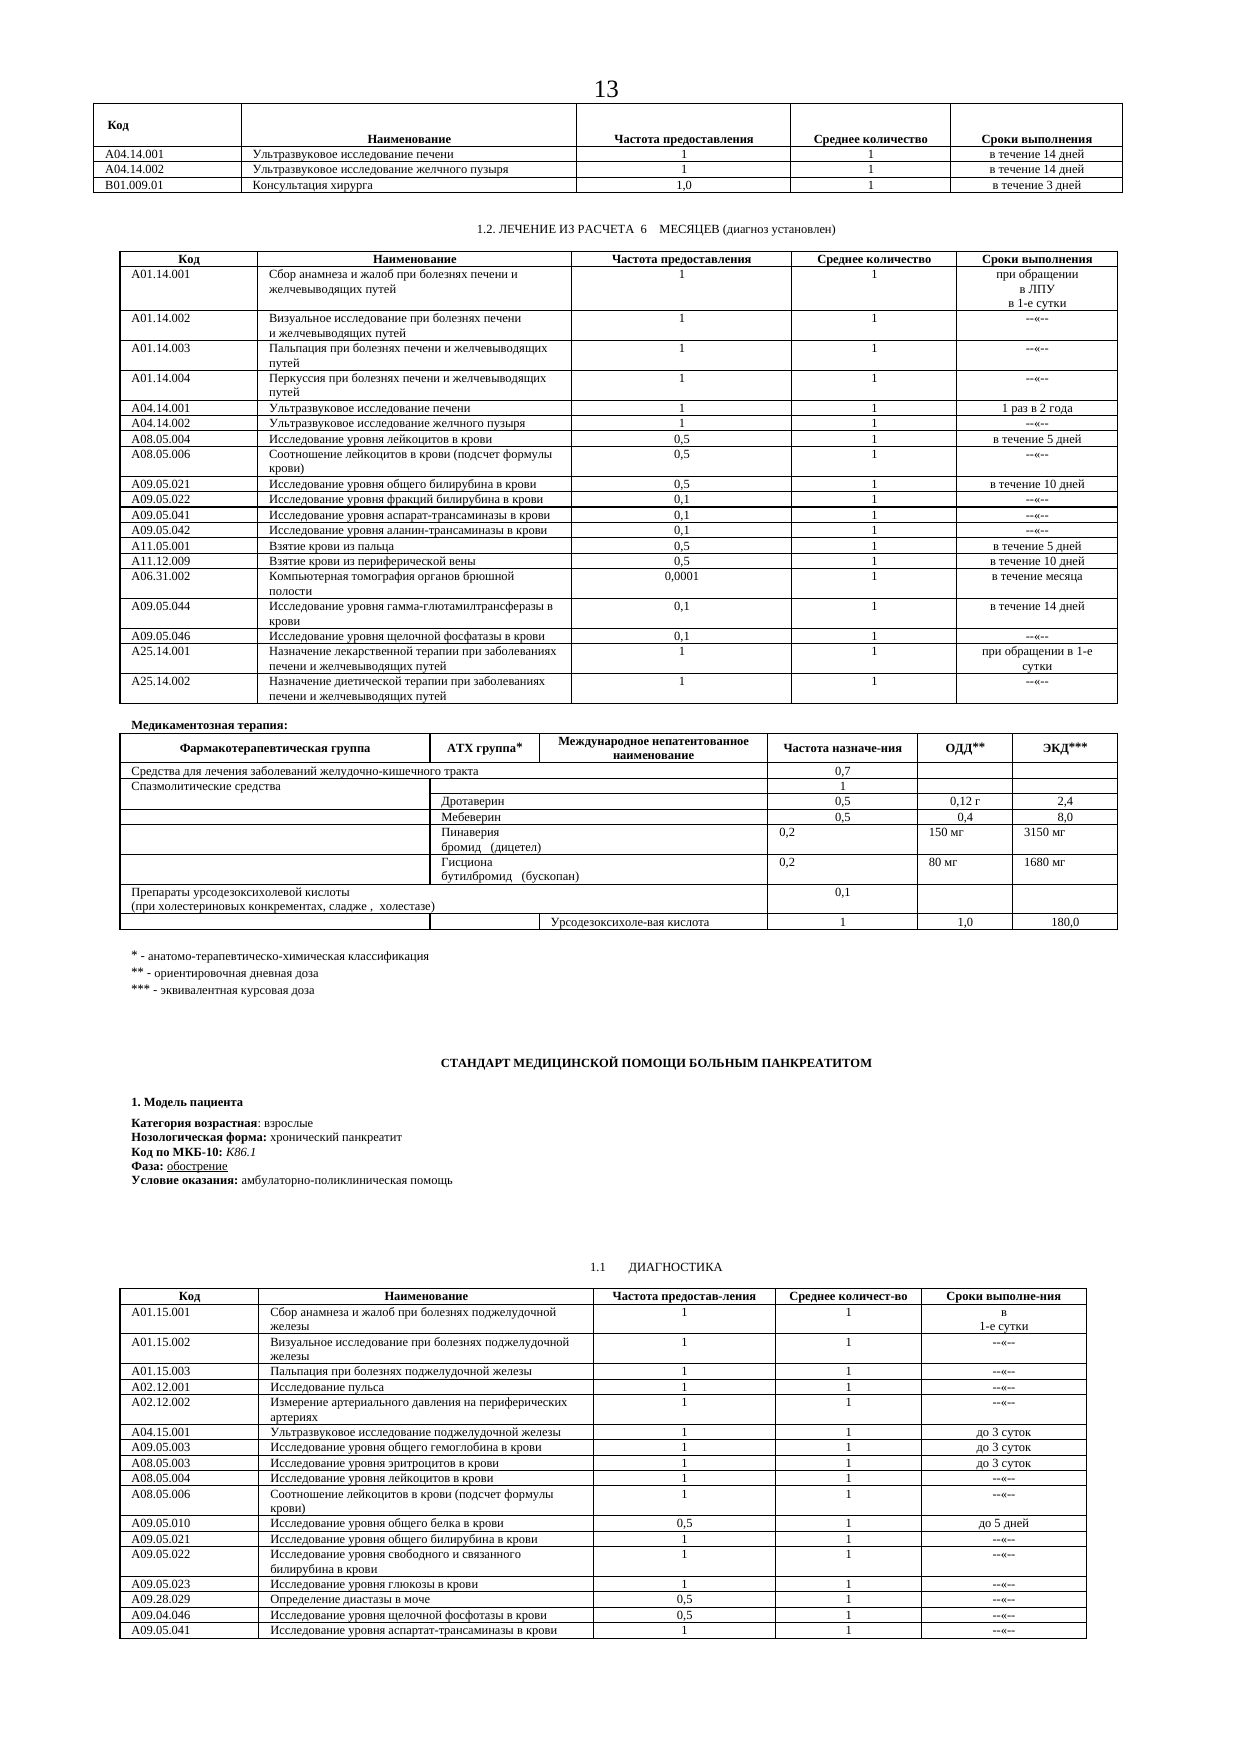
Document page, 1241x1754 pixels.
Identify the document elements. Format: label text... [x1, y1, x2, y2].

table_cell до 3 суток [922, 1440, 1086, 1454]
table_cell 1 [594, 1305, 775, 1333]
table_cell 1 [572, 644, 791, 673]
table_header АТХ группа* [431, 734, 539, 762]
table_cell 0,5 [572, 447, 791, 476]
table_cell --«-- [957, 447, 1117, 476]
table_header Сроки выполнения [957, 252, 1117, 266]
table_cell [121, 810, 429, 824]
table_cell А02.12.001 [121, 1380, 258, 1394]
table_cell 1 [577, 147, 790, 161]
table_cell 8,0 [1013, 810, 1117, 824]
table_cell А09.05.042 [121, 523, 257, 537]
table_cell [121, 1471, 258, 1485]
table_cell 1 [776, 1334, 921, 1363]
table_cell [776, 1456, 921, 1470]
table_cell 1 [792, 599, 956, 628]
table_cell А09.05.021 [121, 477, 257, 491]
table_cell [1013, 763, 1117, 778]
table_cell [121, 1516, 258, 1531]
table_cell [918, 885, 1012, 913]
table_cell 1 [792, 431, 956, 446]
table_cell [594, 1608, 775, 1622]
table_cell 1 [776, 1425, 921, 1439]
table_cell 1 [776, 1364, 921, 1378]
table_cell 0,5 [768, 810, 917, 824]
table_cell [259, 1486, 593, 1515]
table_cell при обращении в 1-е сутки [957, 644, 1117, 673]
table_cell 1 [792, 416, 956, 430]
table_cell 1 [594, 1395, 775, 1424]
subtitle 1.2. ЛЕЧЕНИЕ ИЗ РАСЧЕТА 6 МЕСЯЦЕВ (диагноз установлен) [131, 222, 1181, 236]
table_cell --«-- [957, 311, 1117, 340]
table_cell 0,1 [572, 599, 791, 628]
table_cell В01.009.01 [94, 178, 241, 192]
text Условие оказания: амбулаторно-поликлиническая помощь [131, 1173, 1181, 1187]
table_cell Консультация хирурга [242, 178, 576, 192]
table_cell 0,5 [768, 794, 917, 808]
table_cell --«-- [957, 371, 1117, 399]
table_cell в течение 10 дней [957, 477, 1117, 491]
table_cell 1 [572, 267, 791, 310]
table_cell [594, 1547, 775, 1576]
table_cell А06.31.002 [121, 569, 257, 598]
table_cell --«-- [957, 492, 1117, 506]
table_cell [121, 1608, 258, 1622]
table_cell 1 [792, 401, 956, 415]
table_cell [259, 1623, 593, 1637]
table_cell Ультразвуковое исследование печени [258, 401, 571, 415]
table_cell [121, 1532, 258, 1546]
text Медикаментозная терапия: [131, 718, 1181, 732]
table_cell 1 [792, 311, 956, 340]
table_header Среднее количество [792, 252, 956, 266]
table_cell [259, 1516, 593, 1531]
table_cell в течение 14 дней [951, 162, 1122, 177]
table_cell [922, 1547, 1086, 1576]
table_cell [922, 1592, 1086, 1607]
table_cell 80 мг [918, 855, 1012, 883]
table_cell 1 [594, 1364, 775, 1378]
table_header Наименование [258, 252, 571, 266]
table_cell Мебеверин [431, 810, 767, 824]
table_cell 1680 мг [1013, 855, 1117, 883]
table_cell Компьютерная томография органов брюшной полости [258, 569, 571, 598]
table_header Среднее количест-во [776, 1289, 921, 1303]
table_cell Взятие крови из периферической вены [258, 554, 571, 568]
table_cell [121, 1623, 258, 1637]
table_cell А01.14.004 [121, 371, 257, 399]
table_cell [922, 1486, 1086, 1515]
table_cell --«-- [957, 416, 1117, 430]
table_cell 0,1 [572, 629, 791, 643]
table_cell 1 [572, 416, 791, 430]
table_cell Ультразвуковое исследование желчного пузыря [242, 162, 576, 177]
table_cell Исследование уровня аспарат-трансаминазы в крови [258, 508, 571, 522]
table_cell 0,5 [572, 477, 791, 491]
table_cell [918, 763, 1012, 778]
text * - анатомо-терапевтическо-химическая классификация [131, 947, 1181, 964]
table_cell --«-- [922, 1334, 1086, 1363]
table_cell 1 [792, 508, 956, 522]
table_header Код [121, 252, 257, 266]
table_header Международное непатентованное наименование [540, 734, 767, 762]
table_cell 1 [594, 1425, 775, 1439]
table_cell Исследование уровня гамма-глютамилтрансферазы в крови [258, 599, 571, 628]
table_cell 1 [594, 1440, 775, 1454]
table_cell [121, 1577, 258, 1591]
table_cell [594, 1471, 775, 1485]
table_header Частота предоставления [577, 104, 790, 146]
table_cell 1 [791, 147, 950, 161]
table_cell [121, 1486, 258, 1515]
table_cell А01.14.001 [121, 267, 257, 310]
table_cell 1,0 [918, 914, 1012, 929]
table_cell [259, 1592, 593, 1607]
table_cell 1 [572, 674, 791, 703]
table_cell Гисциона бутилбромид (бускопан) [431, 855, 767, 883]
table_cell [431, 914, 539, 929]
table_cell 0,0001 [572, 569, 791, 598]
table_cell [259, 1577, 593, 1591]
table_cell 1 [792, 492, 956, 506]
table_cell в течение 5 дней [957, 431, 1117, 446]
table_cell А08.05.004 [121, 431, 257, 446]
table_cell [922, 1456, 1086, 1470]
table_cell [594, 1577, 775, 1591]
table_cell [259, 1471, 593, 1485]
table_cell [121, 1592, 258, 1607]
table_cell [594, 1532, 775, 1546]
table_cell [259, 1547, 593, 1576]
table_cell 1 [792, 371, 956, 399]
table_cell 1 [792, 447, 956, 476]
table_cell Сбор анамнеза и жалоб при болезнях печени и желчевыводящих путей [258, 267, 571, 310]
table_cell Спазмолитические средства [121, 779, 429, 808]
table_header Фармакотерапевтическая группа [121, 734, 429, 762]
text Фаза: обострение [131, 1159, 1181, 1173]
table_cell 1 [572, 341, 791, 370]
table_cell в течение 10 дней [957, 554, 1117, 568]
table_cell 1 [776, 1380, 921, 1394]
table_cell --«-- [957, 629, 1117, 643]
table_cell при обращении в ЛПУ в 1-е сутки [957, 267, 1117, 310]
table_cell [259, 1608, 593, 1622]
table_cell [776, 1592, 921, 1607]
table_cell 1 [776, 1395, 921, 1424]
table_cell Пальпация при болезнях печени и желчевыводящих путей [258, 341, 571, 370]
table_cell А01.15.003 [121, 1364, 258, 1378]
subtitle 1. Модель пациента [131, 1095, 1181, 1109]
table_cell 2,4 [1013, 794, 1117, 808]
table_cell 1 раз в 2 года [957, 401, 1117, 415]
table_cell в течение 5 дней [957, 538, 1117, 553]
table_header Частота предостав-ления [594, 1289, 775, 1303]
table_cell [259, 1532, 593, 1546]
table_header Наименование [242, 104, 576, 146]
table_cell 0,1 [572, 492, 791, 506]
table_cell 0,2 [768, 825, 917, 854]
table_cell Исследование уровня фракций билирубина в крови [258, 492, 571, 506]
table_cell до 3 суток [922, 1425, 1086, 1439]
table_cell [1013, 885, 1117, 913]
table_cell в 1-е сутки [922, 1305, 1086, 1333]
table_cell --«-- [922, 1380, 1086, 1394]
table_cell 1 [791, 178, 950, 192]
table_cell 1 [768, 779, 917, 793]
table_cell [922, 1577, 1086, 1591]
table_cell Урсодезоксихоле-вая кислота [540, 914, 767, 929]
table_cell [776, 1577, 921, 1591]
table_cell Визуальное исследование при болезнях поджелудочной железы [259, 1334, 593, 1363]
table_cell Измерение артериального давления на периферических артериях [259, 1395, 593, 1424]
table_cell Визуальное исследование при болезнях печени и желчевыводящих путей [258, 311, 571, 340]
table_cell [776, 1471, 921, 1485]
table_header ЭКД*** [1013, 734, 1117, 762]
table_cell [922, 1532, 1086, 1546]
table_cell 1 [776, 1440, 921, 1454]
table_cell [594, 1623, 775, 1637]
text Нозологическая форма: хронический панкреатит [131, 1130, 1181, 1144]
table_cell Пальпация при болезнях поджелудочной железы [259, 1364, 593, 1378]
table_cell Ультразвуковое исследование желчного пузыря [258, 416, 571, 430]
table_cell А01.15.002 [121, 1334, 258, 1363]
table_cell 1 [792, 523, 956, 537]
table_cell 1 [792, 674, 956, 703]
text *** - эквивалентная курсовая доза [131, 981, 1181, 998]
table_cell А01.14.003 [121, 341, 257, 370]
subtitle ДИАГНОСТИКА [131, 1259, 1181, 1274]
table_cell --«-- [957, 508, 1117, 522]
table_cell 1 [792, 644, 956, 673]
table_cell [918, 779, 1012, 793]
table_cell 0,7 [768, 763, 917, 778]
table_cell А25.14.002 [121, 674, 257, 703]
table_cell А08.05.006 [121, 447, 257, 476]
table_cell Исследование пульса [259, 1380, 593, 1394]
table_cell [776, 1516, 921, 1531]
table_cell 1 [791, 162, 950, 177]
table_cell Пинаверия бромид (дицетел) [431, 825, 767, 854]
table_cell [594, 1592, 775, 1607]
table_cell --«-- [957, 341, 1117, 370]
table_cell Исследование уровня общего билирубина в крови [258, 477, 571, 491]
table_cell 1 [768, 914, 917, 929]
table_cell Назначение диетической терапии при заболеваниях печени и желчевыводящих путей [258, 674, 571, 703]
table_cell 1 [792, 477, 956, 491]
table_cell А04.14.001 [121, 401, 257, 415]
table_cell Перкуссия при болезнях печени и желчевыводящих путей [258, 371, 571, 399]
table_cell 1,0 [577, 178, 790, 192]
table_cell Соотношение лейкоцитов в крови (подсчет формулы крови) [258, 447, 571, 476]
table_cell 1 [792, 267, 956, 310]
table_cell 1 [577, 162, 790, 177]
text Код по МКБ-10: K86.1 [131, 1144, 1181, 1159]
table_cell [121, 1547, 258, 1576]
table_cell Препараты урсодезоксихолевой кислоты (при холестериновых конкрементах, сладже , холестазе) [121, 885, 767, 913]
table_cell Взятие крови из пальца [258, 538, 571, 553]
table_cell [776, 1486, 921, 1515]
table_cell А08.05.003 [121, 1456, 258, 1470]
table_cell 1 [792, 569, 956, 598]
table_header Частота предоставления [572, 252, 791, 266]
table_cell [121, 855, 429, 883]
table_cell А25.14.001 [121, 644, 257, 673]
table_header Сроки выполнения [951, 104, 1122, 146]
table_cell А09.05.022 [121, 492, 257, 506]
table_cell 1 [594, 1456, 775, 1470]
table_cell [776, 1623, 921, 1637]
table_cell 3150 мг [1013, 825, 1117, 854]
table_cell --«-- [922, 1364, 1086, 1378]
table_cell Ультразвуковое исследование печени [242, 147, 576, 161]
table_cell 1 [792, 629, 956, 643]
table_cell 0,1 [572, 508, 791, 522]
table_cell [431, 779, 767, 793]
table_cell --«-- [957, 674, 1117, 703]
table_cell Исследование уровня общего гемоглобина в крови [259, 1440, 593, 1454]
table_header Код [94, 104, 241, 146]
table_cell 0,5 [572, 538, 791, 553]
table_cell --«-- [957, 523, 1117, 537]
table_cell в течение 3 дней [951, 178, 1122, 192]
table_cell Исследование уровня лейкоцитов в крови [258, 431, 571, 446]
table_cell А09.05.003 [121, 1440, 258, 1454]
table_cell в течение 14 дней [951, 147, 1122, 161]
table_cell 180,0 [1013, 914, 1117, 929]
table_cell А09.05.046 [121, 629, 257, 643]
table_cell 150 мг [918, 825, 1012, 854]
table_header Частота назначе-ния [768, 734, 917, 762]
text СТАНДАРТ МЕДИЦИНСКОЙ ПОМОЩИ БОЛЬНЫМ ПАНКРЕАТИТОМ [131, 1056, 1181, 1070]
table_cell А09.05.044 [121, 599, 257, 628]
table_cell 1 [776, 1305, 921, 1333]
table_cell Сбор анамнеза и жалоб при болезнях поджелудочной железы [259, 1305, 593, 1333]
table_cell А04.15.001 [121, 1425, 258, 1439]
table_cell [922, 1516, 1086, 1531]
table_cell А11.05.001 [121, 538, 257, 553]
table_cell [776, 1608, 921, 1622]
table_cell 0,2 [768, 855, 917, 883]
table_cell 0,1 [572, 523, 791, 537]
table_cell А01.15.001 [121, 1305, 258, 1333]
table_cell в течение 14 дней [957, 599, 1117, 628]
table_cell 0,1 [768, 885, 917, 913]
table_cell [1013, 779, 1117, 793]
table_header Сроки выполне-ния [922, 1289, 1086, 1303]
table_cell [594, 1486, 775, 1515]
table_cell А09.05.041 [121, 508, 257, 522]
table_header Наименование [259, 1289, 593, 1303]
table_cell Исследование уровня аланин-трансаминазы в крови [258, 523, 571, 537]
table_cell А02.12.002 [121, 1395, 258, 1424]
table_cell [121, 914, 429, 929]
table_cell А11.12.009 [121, 554, 257, 568]
table_header ОДД** [918, 734, 1012, 762]
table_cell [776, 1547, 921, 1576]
table_cell [121, 825, 429, 854]
table_cell в течение месяца [957, 569, 1117, 598]
table_cell 1 [572, 371, 791, 399]
table_cell 0,5 [572, 431, 791, 446]
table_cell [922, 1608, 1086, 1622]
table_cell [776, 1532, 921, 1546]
table_cell Назначение лекарственной терапии при заболеваниях печени и желчевыводящих путей [258, 644, 571, 673]
table_cell 1 [792, 538, 956, 553]
table_cell 0,4 [918, 810, 1012, 824]
table_cell А04.14.002 [94, 162, 241, 177]
table_cell Средства для лечения заболеваний желудочно-кишечного тракта [121, 763, 767, 778]
table_cell Ультразвуковое исследование поджелудочной железы [259, 1425, 593, 1439]
table_cell 1 [572, 401, 791, 415]
table_cell 1 [572, 311, 791, 340]
text Категория возрастная: взрослые [131, 1116, 1181, 1130]
table_cell [918, 794, 1012, 808]
table_cell --«-- [922, 1395, 1086, 1424]
table_cell 1 [792, 341, 956, 370]
table_cell 0,5 [572, 554, 791, 568]
table_cell А01.14.002 [121, 311, 257, 340]
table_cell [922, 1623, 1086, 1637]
table_cell 1 [594, 1380, 775, 1394]
table_header Среднее количество [791, 104, 950, 146]
table_header Код [121, 1289, 258, 1303]
table_cell Дротаверин [431, 794, 767, 808]
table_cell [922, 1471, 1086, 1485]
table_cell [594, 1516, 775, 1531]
text ** - ориентировочная дневная доза [131, 964, 1181, 981]
table_cell Исследование уровня эритроцитов в крови [259, 1456, 593, 1470]
table_cell 1 [792, 554, 956, 568]
table_cell А04.14.002 [121, 416, 257, 430]
table_cell А04.14.001 [94, 147, 241, 161]
table_cell 1 [594, 1334, 775, 1363]
table_cell Исследование уровня щелочной фосфатазы в крови [258, 629, 571, 643]
